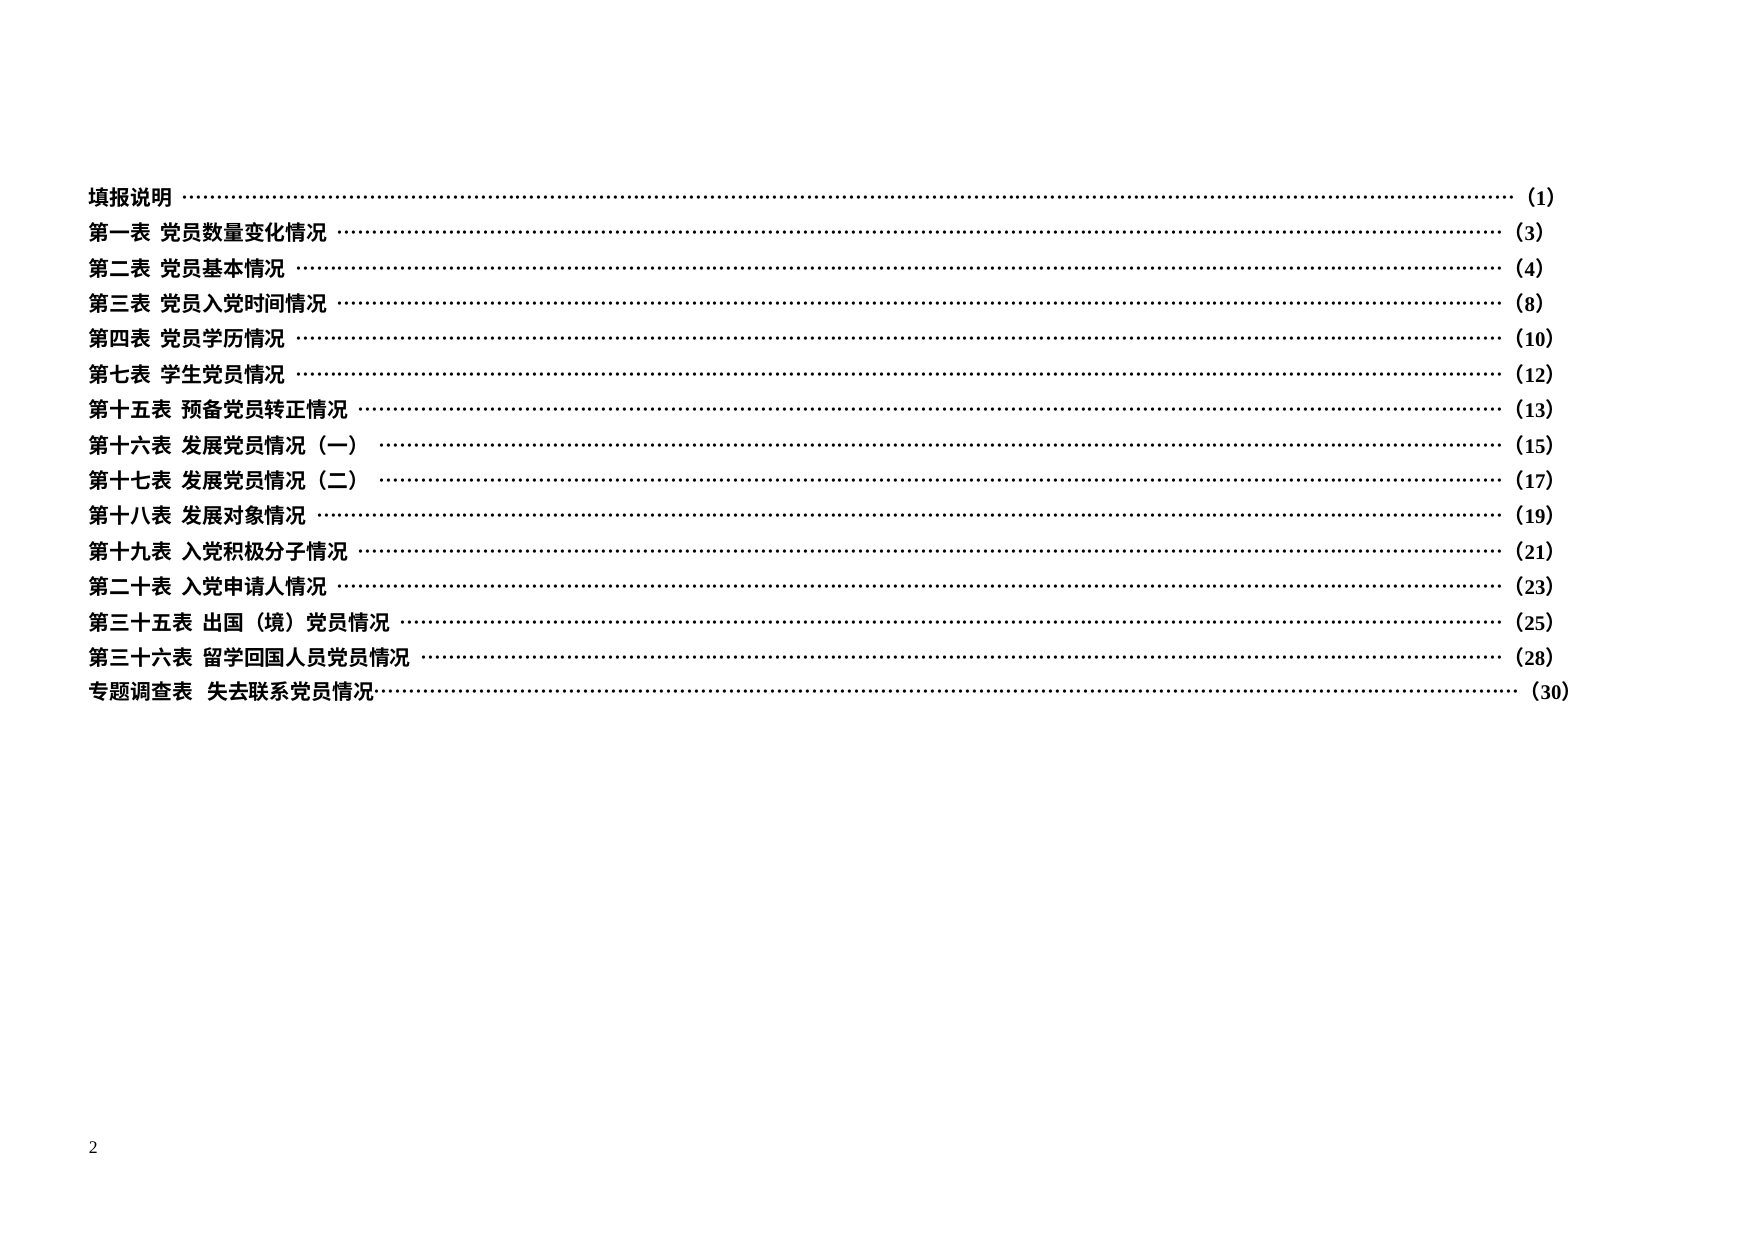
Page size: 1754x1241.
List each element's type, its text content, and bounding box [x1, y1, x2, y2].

table_cell 第二十表 入党申请人情况 ……………………………………………………………………………………………………………………………………………………（23） [78, 567, 1617, 602]
table_cell 第十五表 预备党员转正情况 …………………………………………………………………………………………………………………………………………………（13） [78, 390, 1617, 425]
table_cell 专题调查表 失去联系党员情况…………………………………………………………………………………………………………………………………………………（30） [78, 673, 1617, 771]
table_header 填报说明 …………………………………………………………………………………………………………………………………………………………………………（1） [78, 177, 1617, 213]
table_cell 第十九表 入党积极分子情况 …………………………………………………………………………………………………………………………………………………（21） [78, 531, 1617, 567]
table_cell 第一表 党员数量变化情况 ……………………………………………………………………………………………………………………………………………………（3） [78, 213, 1617, 248]
table_cell 第三十六表 留学回国人员党员情况 …………………………………………………………………………………………………………………………………………（28） [78, 638, 1617, 673]
table_cell 第三表 党员入党时间情况 ……………………………………………………………………………………………………………………………………………………（8） [78, 284, 1617, 319]
table_cell 第十七表 发展党员情况（二） ………………………………………………………………………………………………………………………………………………（17） [78, 461, 1617, 496]
table_cell 第三十五表 出国（境）党员情况 ……………………………………………………………………………………………………………………………………………（25） [78, 602, 1617, 638]
table_cell 第四表 党员学历情况 …………………………………………………………………………………………………………………………………………………………（10） [78, 319, 1617, 354]
table_cell 第十八表 发展对象情况 ………………………………………………………………………………………………………………………………………………………（19） [78, 496, 1617, 531]
table_cell 第七表 学生党员情况 …………………………………………………………………………………………………………………………………………………………（12） [78, 354, 1617, 390]
table_cell 第十六表 发展党员情况（一） ………………………………………………………………………………………………………………………………………………（15） [78, 425, 1617, 461]
table_cell 第二表 党员基本情况 …………………………………………………………………………………………………………………………………………………………（4） [78, 248, 1617, 283]
